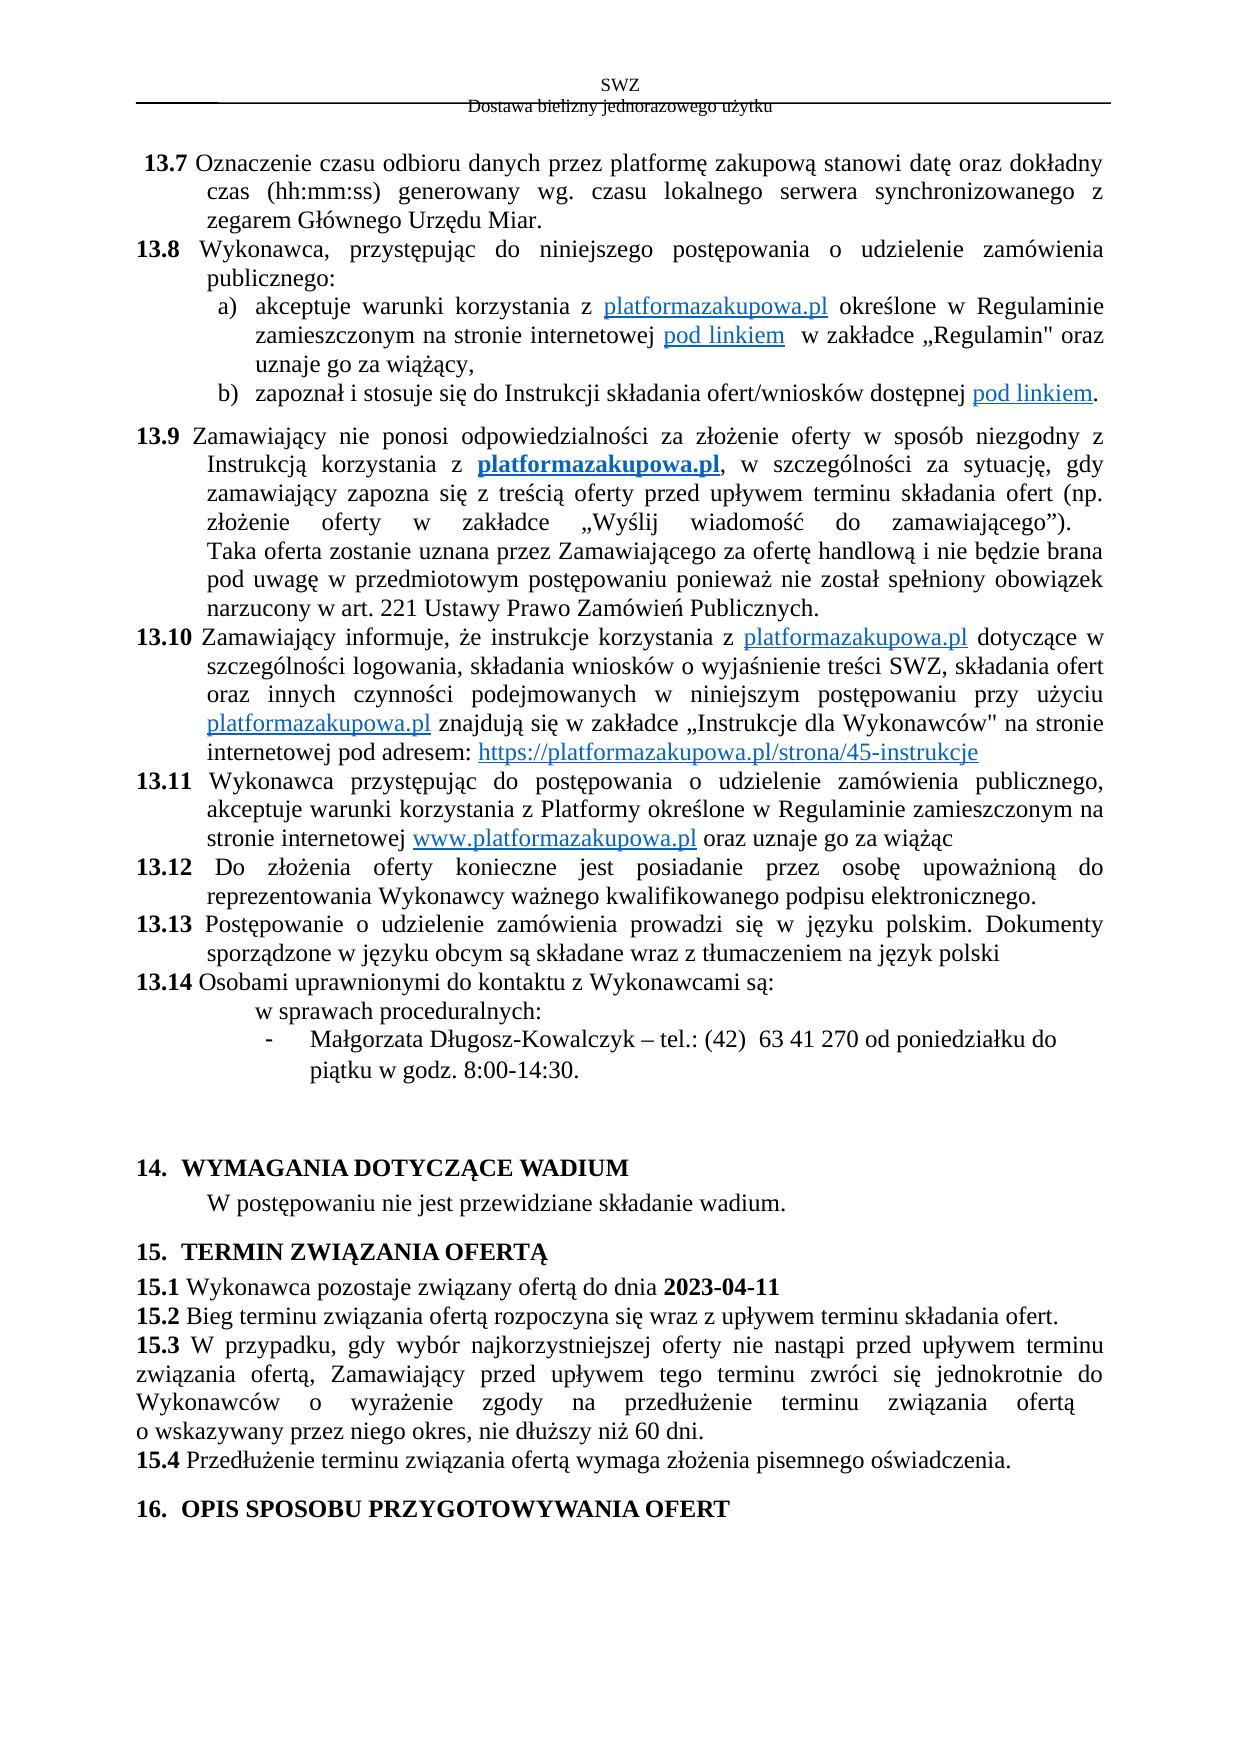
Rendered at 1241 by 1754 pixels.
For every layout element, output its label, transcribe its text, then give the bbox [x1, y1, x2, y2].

subtitle 15.1 Wykonawca pozostaje związany ofertą do dnia 2023-04-11 [136, 1272, 1104, 1301]
subtitle Opis sposobu przygotowywania ofert [136, 1494, 1104, 1523]
list 13.12 Do złożenia oferty konieczne jest posiadanie przez osobę upoważnioną do reprezentowania Wykonawcy ważnego kwalifikowanego podpisu elektronicznego. [136, 852, 1104, 909]
list akceptuje warunki korzystania z platformazakupowa.pl określone w Regulaminie zamieszczonym na stronie internetowej pod linkiem w zakładce „Regulamin" oraz uznaje go za wiążący, [218, 291, 1104, 378]
subtitle 15.4 Przedłużenie terminu związania ofertą wymaga złożenia pisemnego oświadczenia. [136, 1445, 1104, 1474]
list 13.13 Postępowanie o udzielenie zamówienia prowadzi się w języku polskim. Dokumenty sporządzone w języku obcym są składane wraz z tłumaczeniem na język polski [136, 909, 1104, 967]
list zapoznał i stosuje się do Instrukcji składania ofert/wniosków dostępnej pod linkiem. [218, 378, 1104, 406]
subtitle 15.3 W przypadku, gdy wybór najkorzystniejszej oferty nie nastąpi przed upływem terminu związania ofertą, Zamawiający przed upływem tego terminu zwróci się jednokrotnie do Wykonawców o wyrażenie zgody na przedłużenie terminu związania ofertą o wskazywany przez niego okres, nie dłuższy niż 60 dni. [136, 1330, 1104, 1445]
list 13.11 Wykonawca przystępując do postępowania o udzielenie zamówienia publicznego, akceptuje warunki korzystania z Platformy określone w Regulaminie zamieszczonym na stronie internetowej www.platformazakupowa.pl oraz uznaje go za wiążąc [136, 766, 1104, 852]
subtitle Wymagania dotyczące wadium [136, 1153, 1104, 1182]
subtitle Termin związania ofertą [136, 1237, 1104, 1266]
table_header Małgorzata Długosz-Kowalczyk – tel.: (42) 63 41 270 od poniedziałku do piątku w godz. 8:00-14:30. [222, 1025, 1104, 1103]
list 13.7 Oznaczenie czasu odbioru danych przez platformę zakupową stanowi datę oraz dokładny czas (hh:mm:ss) generowany wg. czasu lokalnego serwera synchronizowanego z zegarem Głównego Urzędu Miar. [136, 148, 1104, 234]
subtitle W postępowaniu nie jest przewidziane składanie wadium. [207, 1188, 1104, 1217]
text w sprawach proceduralnych: [211, 996, 1104, 1024]
list 13.8 Wykonawca, przystępując do niniejszego postępowania o udzielenie zamówienia publicznego: [136, 234, 1104, 291]
list 13.14 Osobami uprawnionymi do kontaktu z Wykonawcami są: [136, 967, 1104, 996]
list 13.9 Zamawiający nie ponosi odpowiedzialności za złożenie oferty w sposób niezgodny z Instrukcją korzystania z platformazakupowa.pl, w szczególności za sytuację, gdy zamawiający zapozna się z treścią oferty przed upływem terminu składania ofert (np. złożenie oferty w zakładce „Wyślij wiadomość do zamawiającego”). Taka oferta zostanie uznana przez Zamawiającego za ofertę handlową i nie będzie brana pod uwagę w przedmiotowym postępowaniu ponieważ nie został spełniony obowiązek narzucony w art. 221 Ustawy Prawo Zamówień Publicznych. [136, 421, 1104, 622]
list 13.10 Zamawiający informuje, że instrukcje korzystania z platformazakupowa.pl dotyczące w szczególności logowania, składania wniosków o wyjaśnienie treści SWZ, składania ofert oraz innych czynności podejmowanych w niniejszym postępowaniu przy użyciu platformazakupowa.pl znajdują się w zakładce „Instrukcje dla Wykonawców" na stronie internetowej pod adresem: https://platformazakupowa.pl/strona/45-instrukcje [136, 622, 1104, 766]
subtitle 15.2 Bieg terminu związania ofertą rozpoczyna się wraz z upływem terminu składania ofert. [136, 1301, 1104, 1330]
